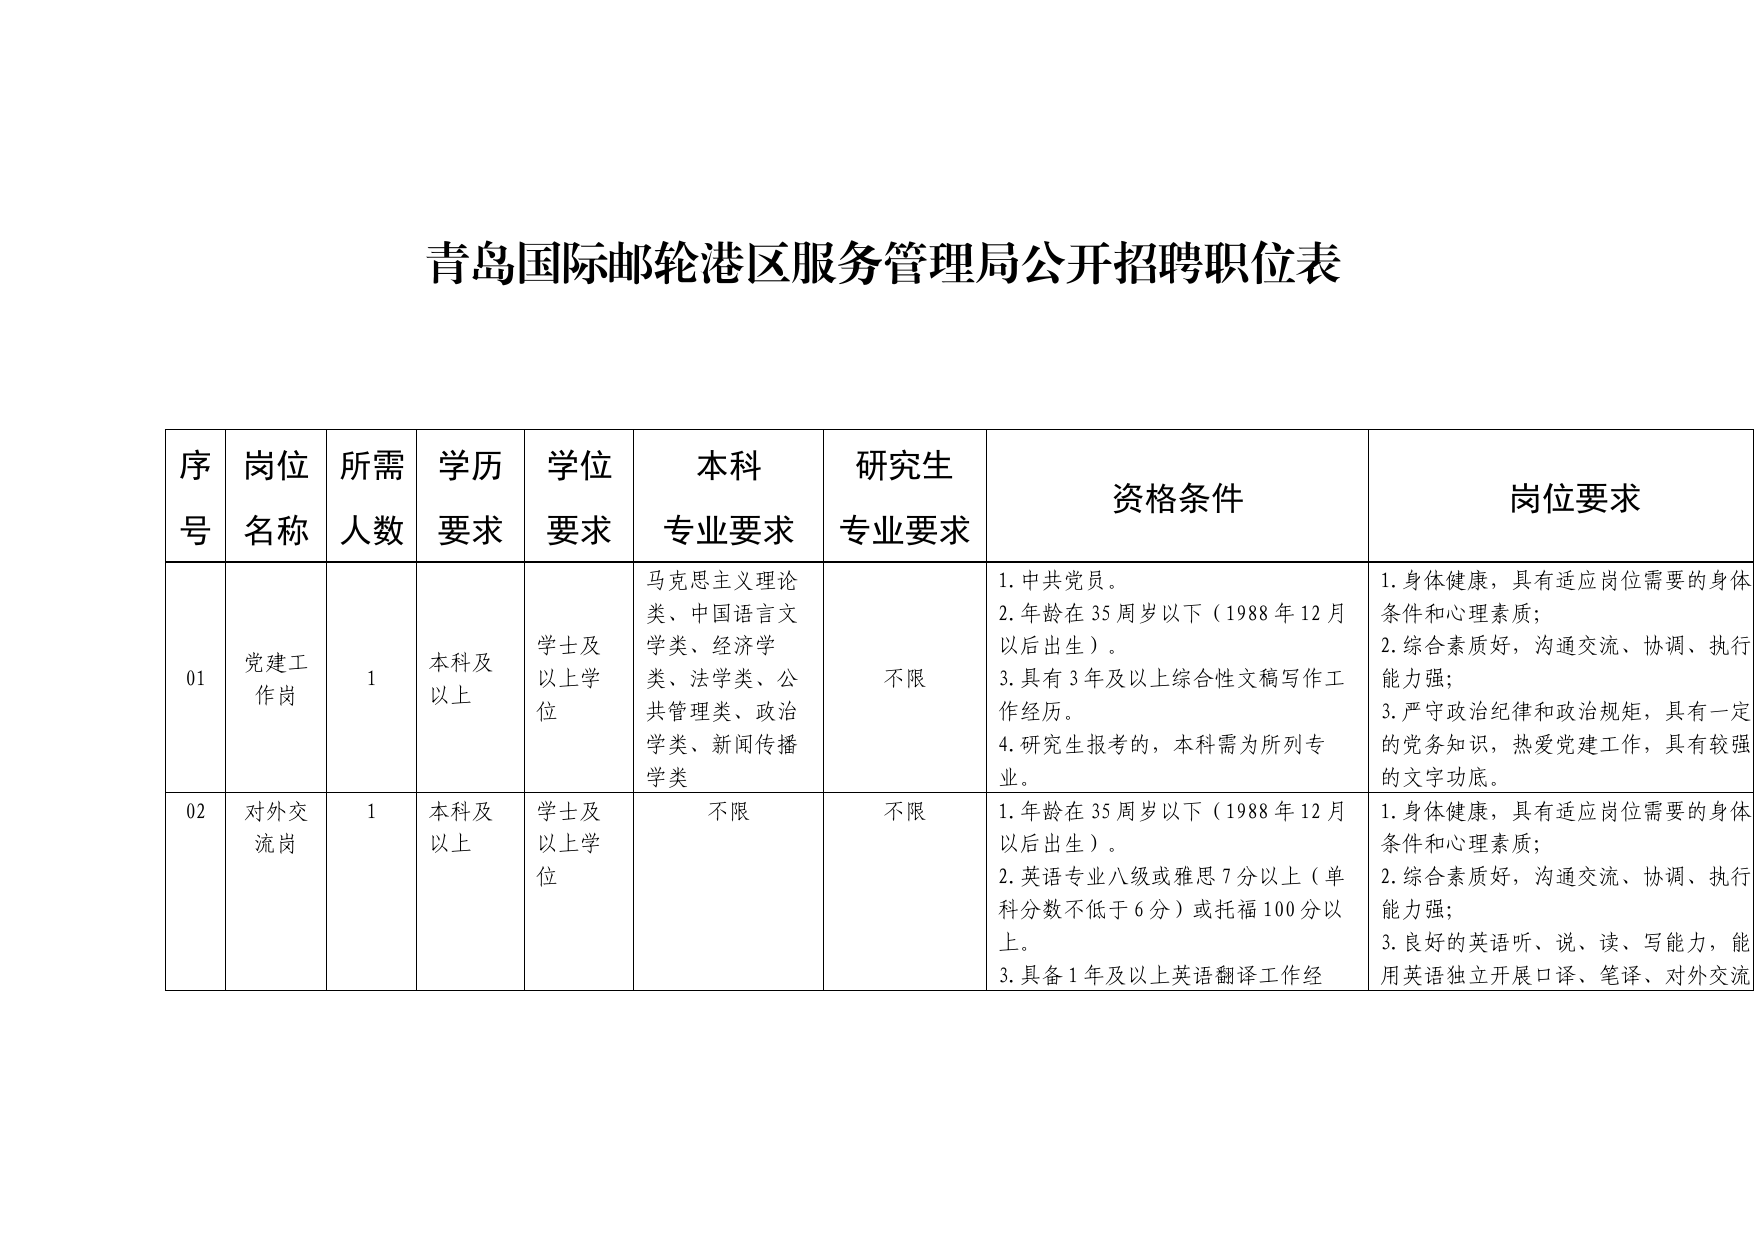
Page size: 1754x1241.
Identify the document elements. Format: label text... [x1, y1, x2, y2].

table_cell 1 [327, 793, 416, 990]
table_cell 本科及以上 [417, 563, 524, 792]
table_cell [1369, 793, 1753, 990]
table_cell 不限 [634, 793, 823, 990]
table_cell 学士及以上学位 [525, 563, 633, 792]
table_header 学历 要求 [417, 430, 524, 561]
table_cell 对外交流岗 [226, 793, 326, 990]
table_cell 党建工作岗 [226, 563, 326, 792]
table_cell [987, 793, 1368, 990]
table_header 学位要求 [525, 430, 633, 561]
text 青岛国际邮轮港区服务管理局公开招聘职位表 [165, 232, 1600, 298]
table_header 所需人数 [327, 430, 416, 561]
table_header 本科 专业要求 [634, 430, 823, 561]
table_header 序号 [166, 430, 225, 561]
table_cell 不限 [824, 563, 986, 792]
table_header 研究生 专业要求 [824, 430, 986, 561]
table_cell 学士及以上学位 [525, 793, 633, 990]
table_cell 本科及以上 [417, 793, 524, 990]
table_header 岗位名称 [226, 430, 326, 561]
table_cell 1 [327, 563, 416, 792]
table_cell 1.中共党员。 2.年龄在35周岁以下（1988年12月以后出生）。 3.具有3年及以上综合性文稿写作工作经历。 4.研究生报考的，本科需为所列专业。 [987, 563, 1368, 792]
table_header 岗位要求 [1369, 430, 1753, 561]
table_cell 不限 [824, 793, 986, 990]
table_cell 01 [166, 563, 225, 792]
table_cell 02 [166, 793, 225, 990]
table_cell 1.身体健康，具有适应岗位需要的身体条件和心理素质； 2.综合素质好，沟通交流、协调、执行能力强； 3.严守政治纪律和政治规矩，具有一定的党务知识，热爱党建工作，具有较强的文字功底。 [1369, 563, 1753, 792]
table_cell 马克思主义理论类、中国语言文学类、经济学类、法学类、公共管理类、政治学类、新闻传播学类 [634, 563, 823, 792]
table_header 资格条件 [987, 430, 1368, 561]
